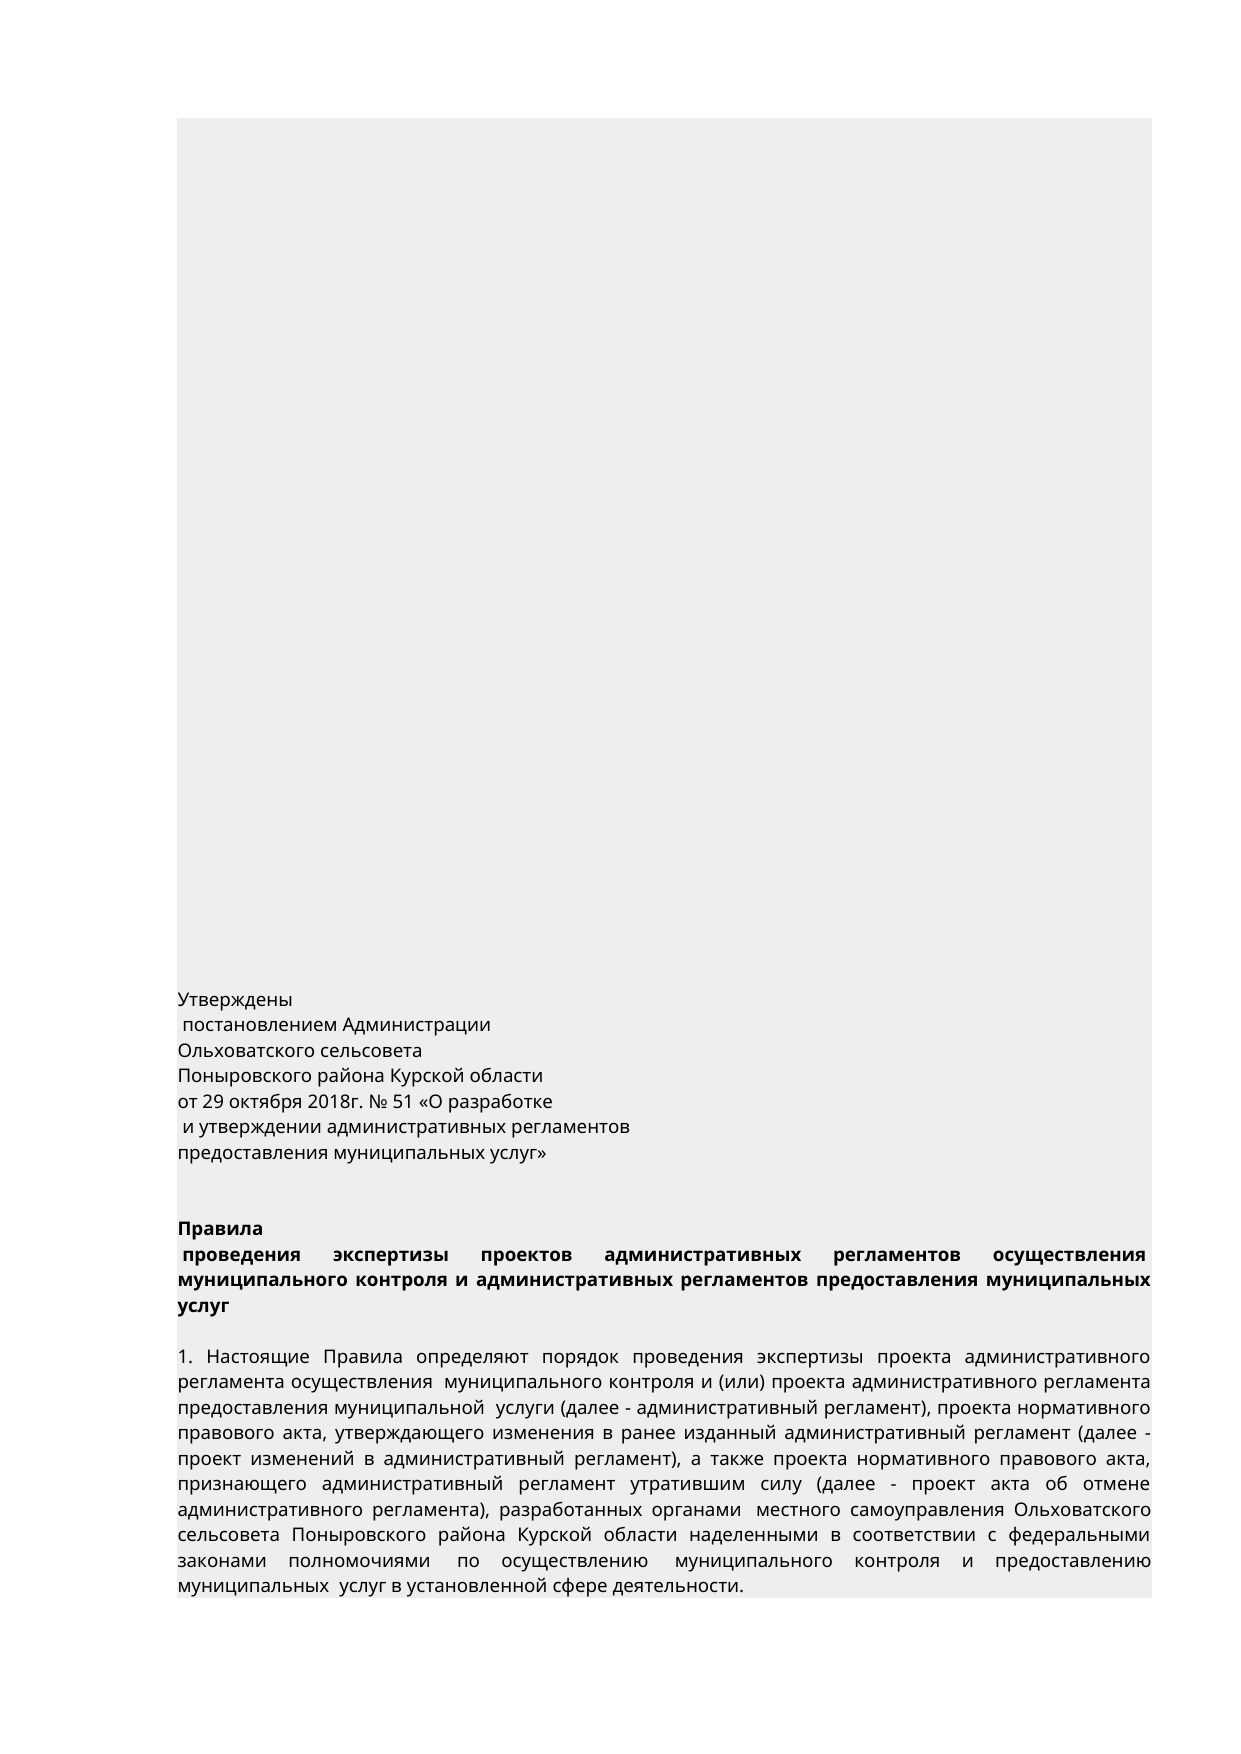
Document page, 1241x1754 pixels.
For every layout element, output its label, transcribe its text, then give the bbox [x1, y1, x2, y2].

text предоставления муниципальных услуг» [177, 1139, 1152, 1164]
text и утверждении административных регламентов [177, 1113, 1152, 1139]
text постановлением Администрации [177, 1011, 1152, 1037]
text Утверждены [177, 986, 1152, 1011]
text Правила [177, 1216, 1152, 1241]
text 1. Настоящие Правила определяют порядок проведения экспертизы проекта административного регламента осуществления муниципального контроля и (или) проекта административного регламента предоставления муниципальной услуги (далее - административный регламент), проекта нормативного правового акта, утверждающего изменения в ранее изданный административный регламент (далее - проект изменений в административный регламент), а также проекта нормативного правового акта, признающего административный регламент утратившим силу (далее - проект акта об отмене административного регламента), разработанных органами местного самоуправления Ольховатского сельсовета Поныровского района Курской области наделенными в соответствии с федеральными законами полномочиями по осуществлению муниципального контроля и предоставлению муниципальных услуг в установленной сфере деятельности. [177, 1343, 1152, 1598]
text Ольховатского сельсовета [177, 1037, 1152, 1062]
text проведения экспертизы проектов административных регламентов осуществления муниципального контроля и административных регламентов предоставления муниципальных услуг [177, 1241, 1152, 1318]
text Поныровского района Курской области [177, 1062, 1152, 1088]
text от 29 октября 2018г. № 51 «О разработке [177, 1088, 1152, 1113]
